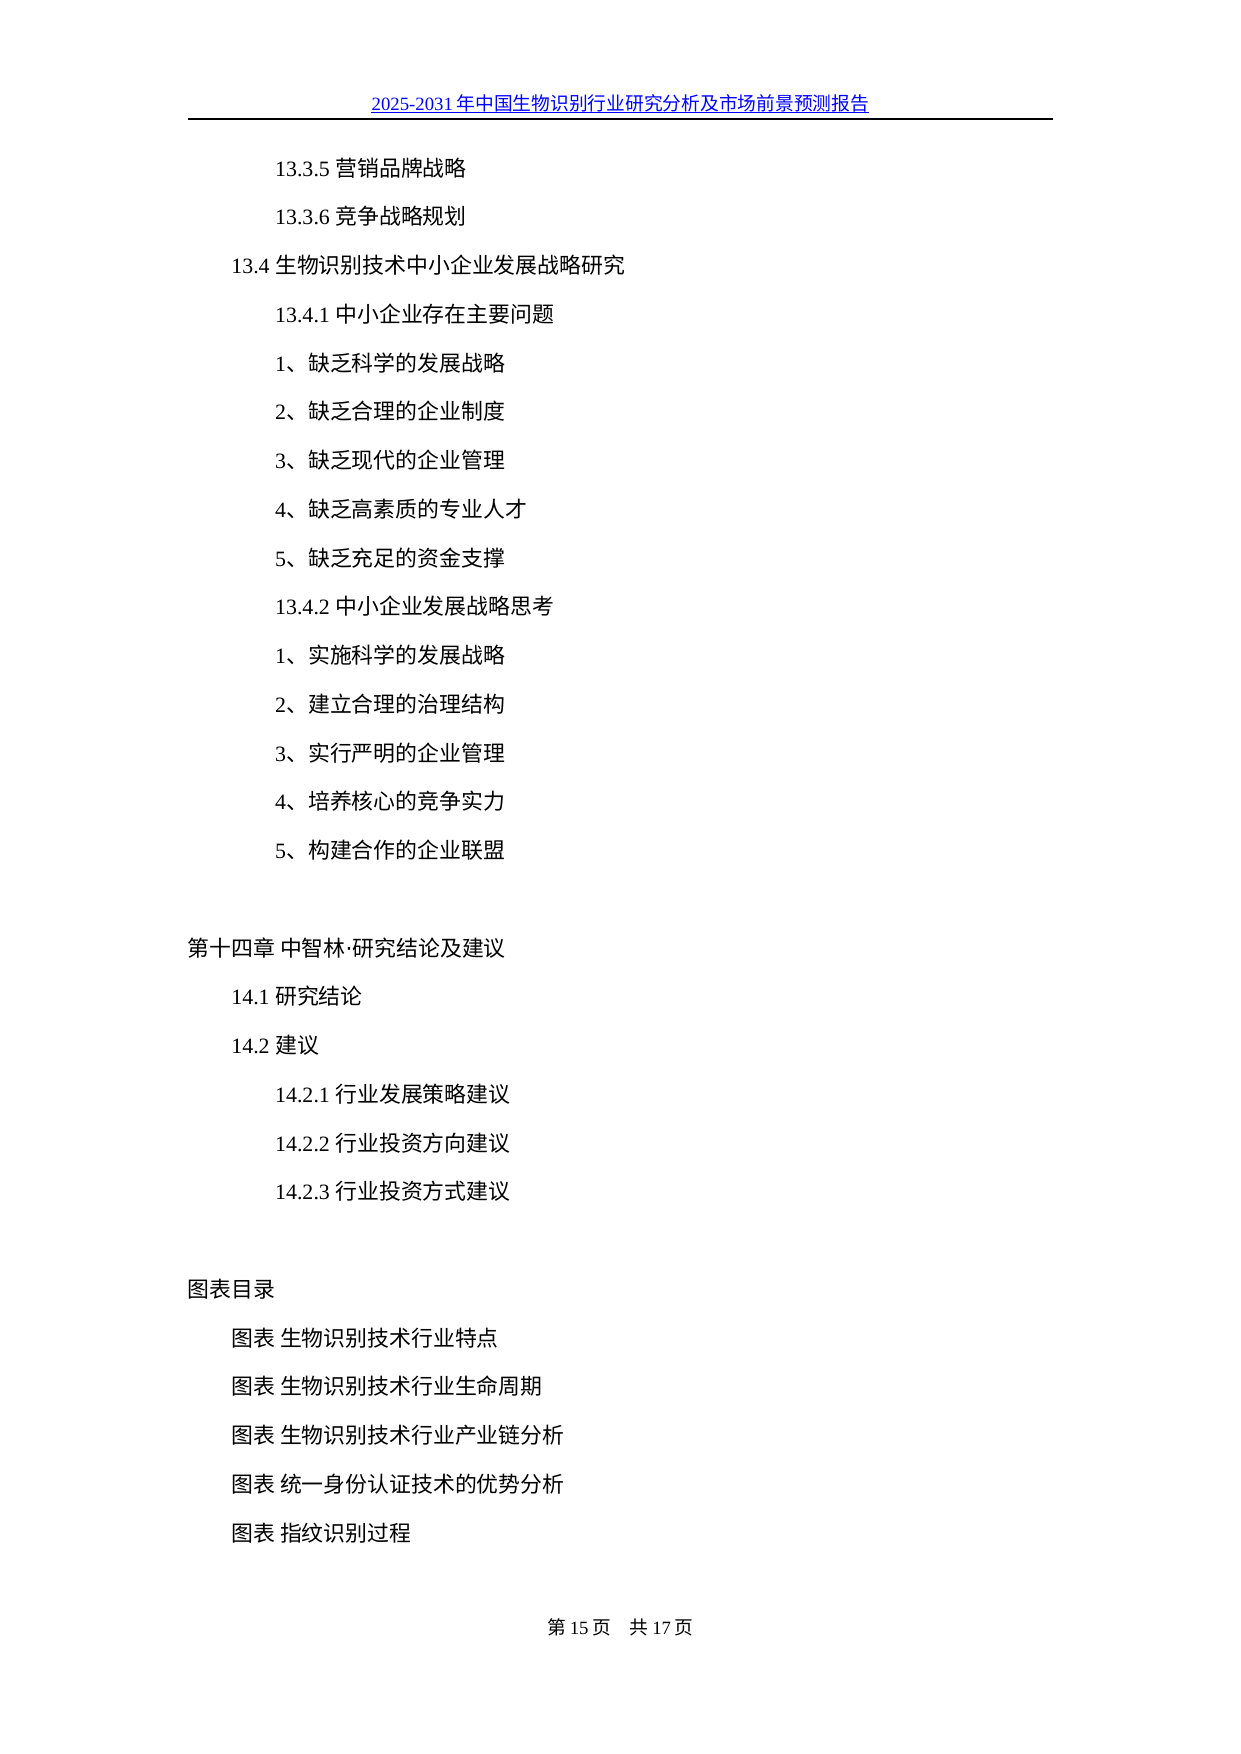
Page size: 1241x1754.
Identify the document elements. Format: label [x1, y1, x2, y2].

text [187, 150, 1053, 1548]
